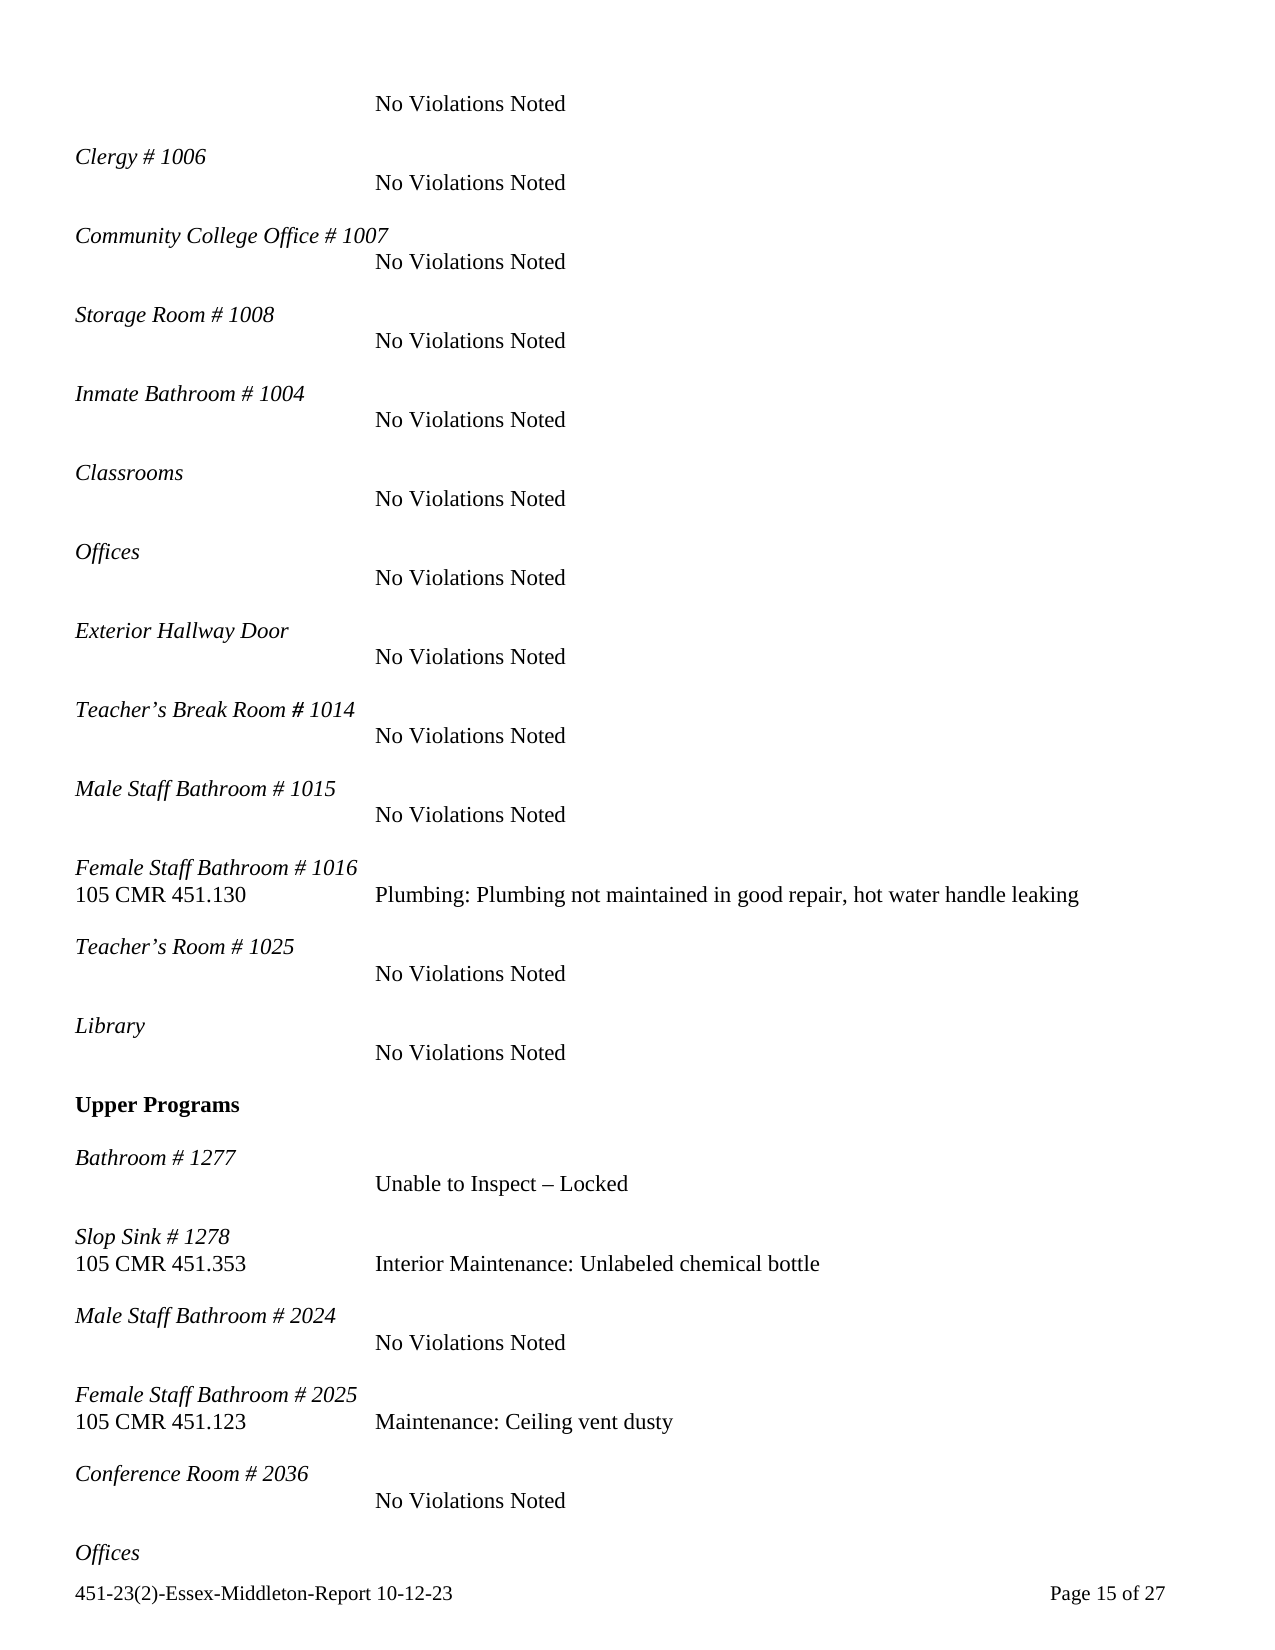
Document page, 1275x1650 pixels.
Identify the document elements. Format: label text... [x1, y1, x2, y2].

text Teacher’s Room # 1025 [75, 933, 1200, 960]
text Teacher’s Break Room # 1014 [75, 696, 1200, 722]
text Conference Room # 2036 [75, 1460, 1200, 1487]
text Slop Sink # 1278 [75, 1223, 1200, 1249]
text No Violations Noted [75, 564, 1200, 591]
text 105 CMR 451.123 Maintenance: Ceiling vent dusty [75, 1408, 1200, 1434]
text No Violations Noted [75, 1487, 1200, 1513]
text Female Staff Bathroom # 1016 [75, 854, 1200, 881]
text Female Staff Bathroom # 2025 [75, 1381, 1200, 1408]
text No Violations Noted [75, 802, 1200, 828]
text Storage Room # 1008 [75, 301, 1200, 327]
text No Violations Noted [75, 1039, 1200, 1065]
text Classrooms [75, 459, 1200, 485]
text Offices [75, 1539, 1200, 1566]
text Unable to Inspect – Locked [75, 1171, 1200, 1197]
text Community College Office # 1007 [75, 222, 1200, 248]
text Exterior Hallway Door [75, 617, 1200, 643]
text Upper Programs [75, 1091, 1200, 1118]
text Clergy # 1006 [75, 143, 1200, 169]
text No Violations Noted [75, 327, 1200, 353]
text No Violations Noted [75, 406, 1200, 433]
text 105 CMR 451.353 Interior Maintenance: Unlabeled chemical bottle [75, 1249, 1200, 1276]
text Inmate Bathroom # 1004 [75, 380, 1200, 406]
text No Violations Noted [75, 90, 1200, 116]
text No Violations Noted [75, 169, 1200, 195]
text Male Staff Bathroom # 1015 [75, 775, 1200, 802]
text Offices [75, 538, 1200, 564]
text 105 CMR 451.130 Plumbing: Plumbing not maintained in good repair, hot water handle leaking [75, 881, 1200, 907]
text No Violations Noted [75, 722, 1200, 749]
text No Violations Noted [75, 643, 1200, 670]
text Bathroom # 1277 [75, 1144, 1200, 1171]
text No Violations Noted [75, 960, 1200, 986]
text Male Staff Bathroom # 2024 [75, 1302, 1200, 1329]
text No Violations Noted [75, 1329, 1200, 1355]
text Library [75, 1012, 1200, 1039]
text No Violations Noted [75, 485, 1200, 512]
text No Violations Noted [75, 248, 1200, 274]
